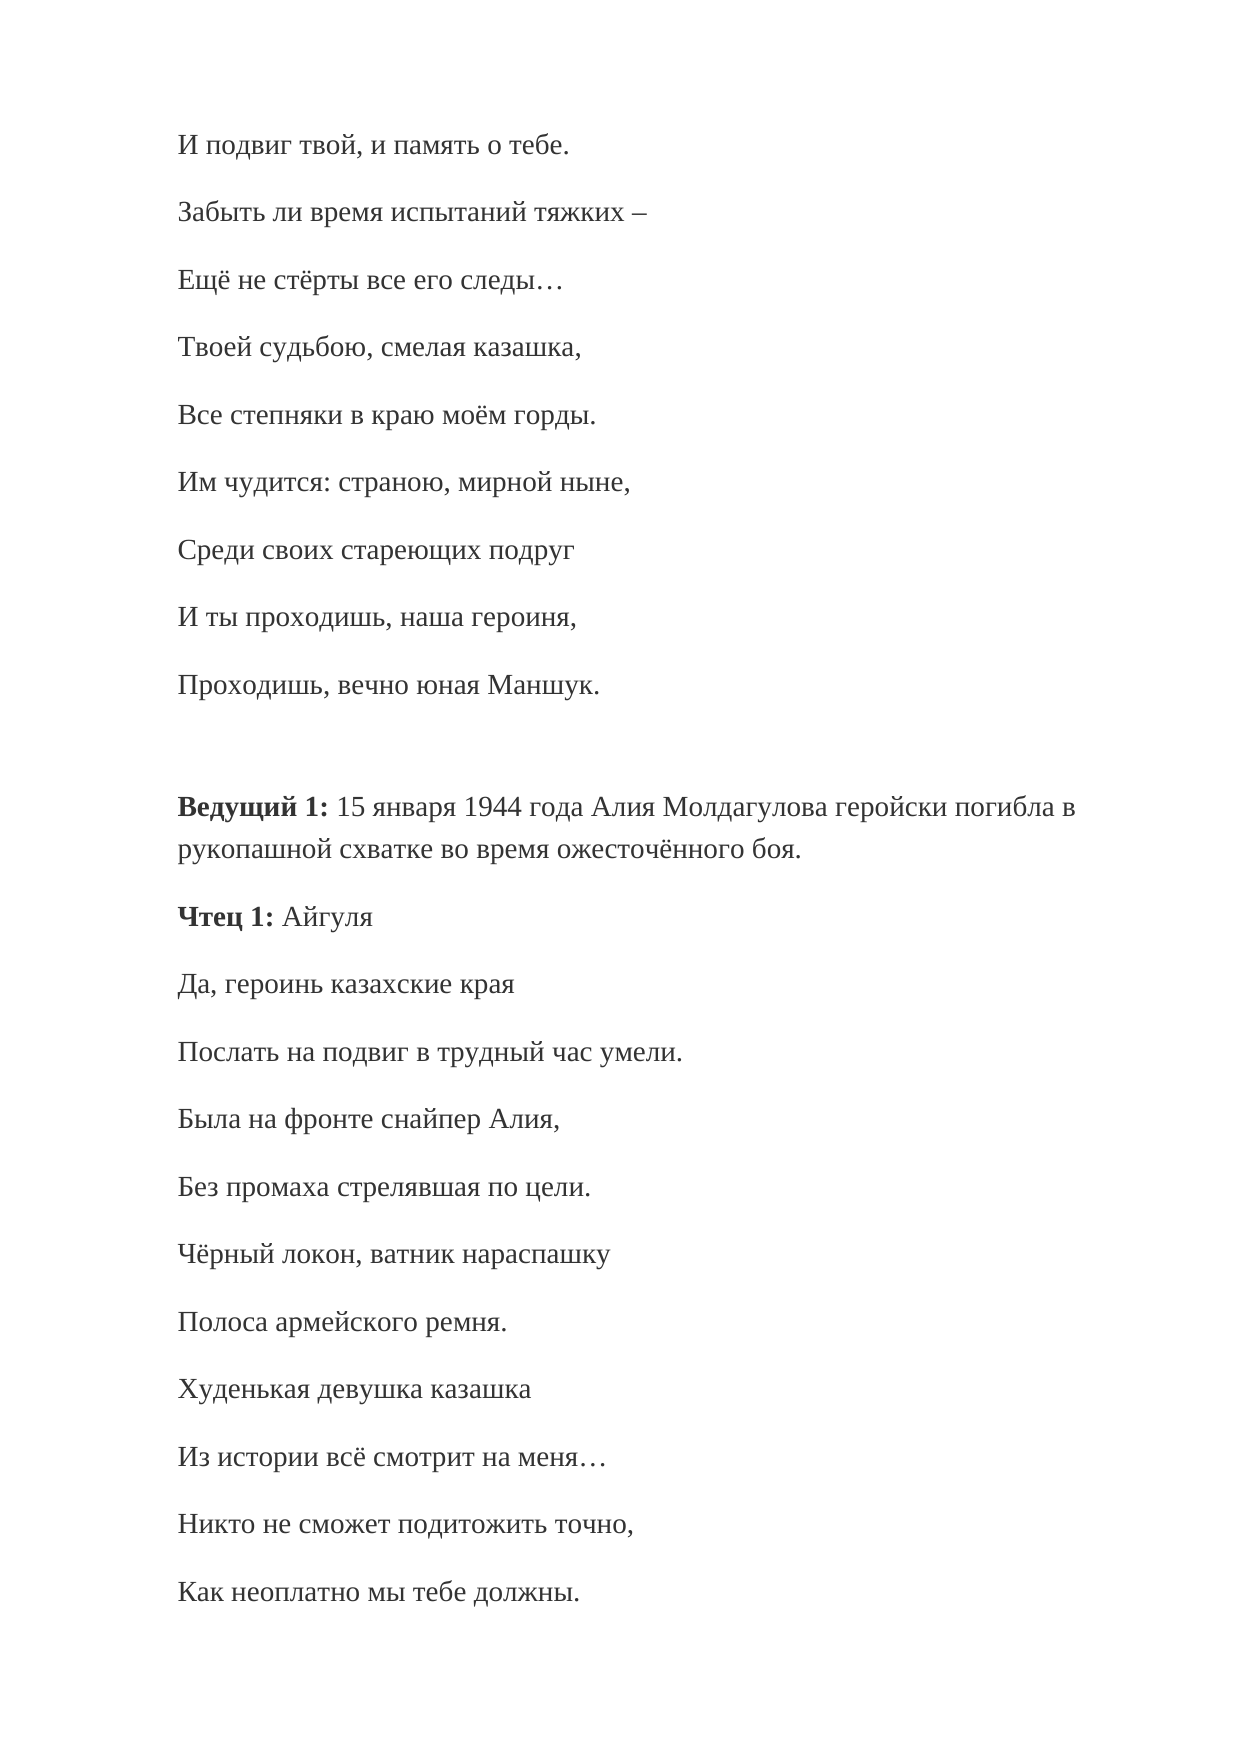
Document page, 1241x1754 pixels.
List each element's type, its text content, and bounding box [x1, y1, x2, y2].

text Да, героинь казахские края [177, 957, 1152, 1000]
text Ведущий 1: 15 января 1944 года Алия Молдагулова геройски погибла в рукопашной схватке во время ожесточённого боя. [177, 780, 1152, 865]
text Чтец 1: Айгуля [177, 890, 1152, 932]
text Худенькая девушка казашка [177, 1362, 1152, 1405]
text Забыть ли время испытаний тяжких – [177, 186, 1152, 228]
text Без промаха стрелявшая по цели. [177, 1160, 1152, 1202]
text Была на фронте снайпер Алия, [177, 1092, 1152, 1135]
text Проходишь, вечно юная Маншук. [177, 658, 1152, 701]
text Чёрный локон, ватник нараспашку [177, 1227, 1152, 1270]
text Среди своих стареющих подруг [177, 523, 1152, 566]
text И ты проходишь, наша героиня, [177, 591, 1152, 633]
text Им чудится: страною, мирной ныне, [177, 456, 1152, 498]
text Ещё не стёрты все его следы… [177, 253, 1152, 296]
text Как неоплатно мы тебе должны. [177, 1565, 1152, 1607]
text Все степняки в краю моём горды. [177, 388, 1152, 431]
text И подвиг твой, и память о тебе. [177, 118, 1152, 161]
text Из истории всё смотрит на меня… [177, 1430, 1152, 1472]
text Полоса армейского ремня. [177, 1295, 1152, 1337]
text Никто не сможет подитожить точно, [177, 1497, 1152, 1540]
text Твоей судьбою, смелая казашка, [177, 321, 1152, 363]
text Послать на подвиг в трудный час умели. [177, 1025, 1152, 1067]
